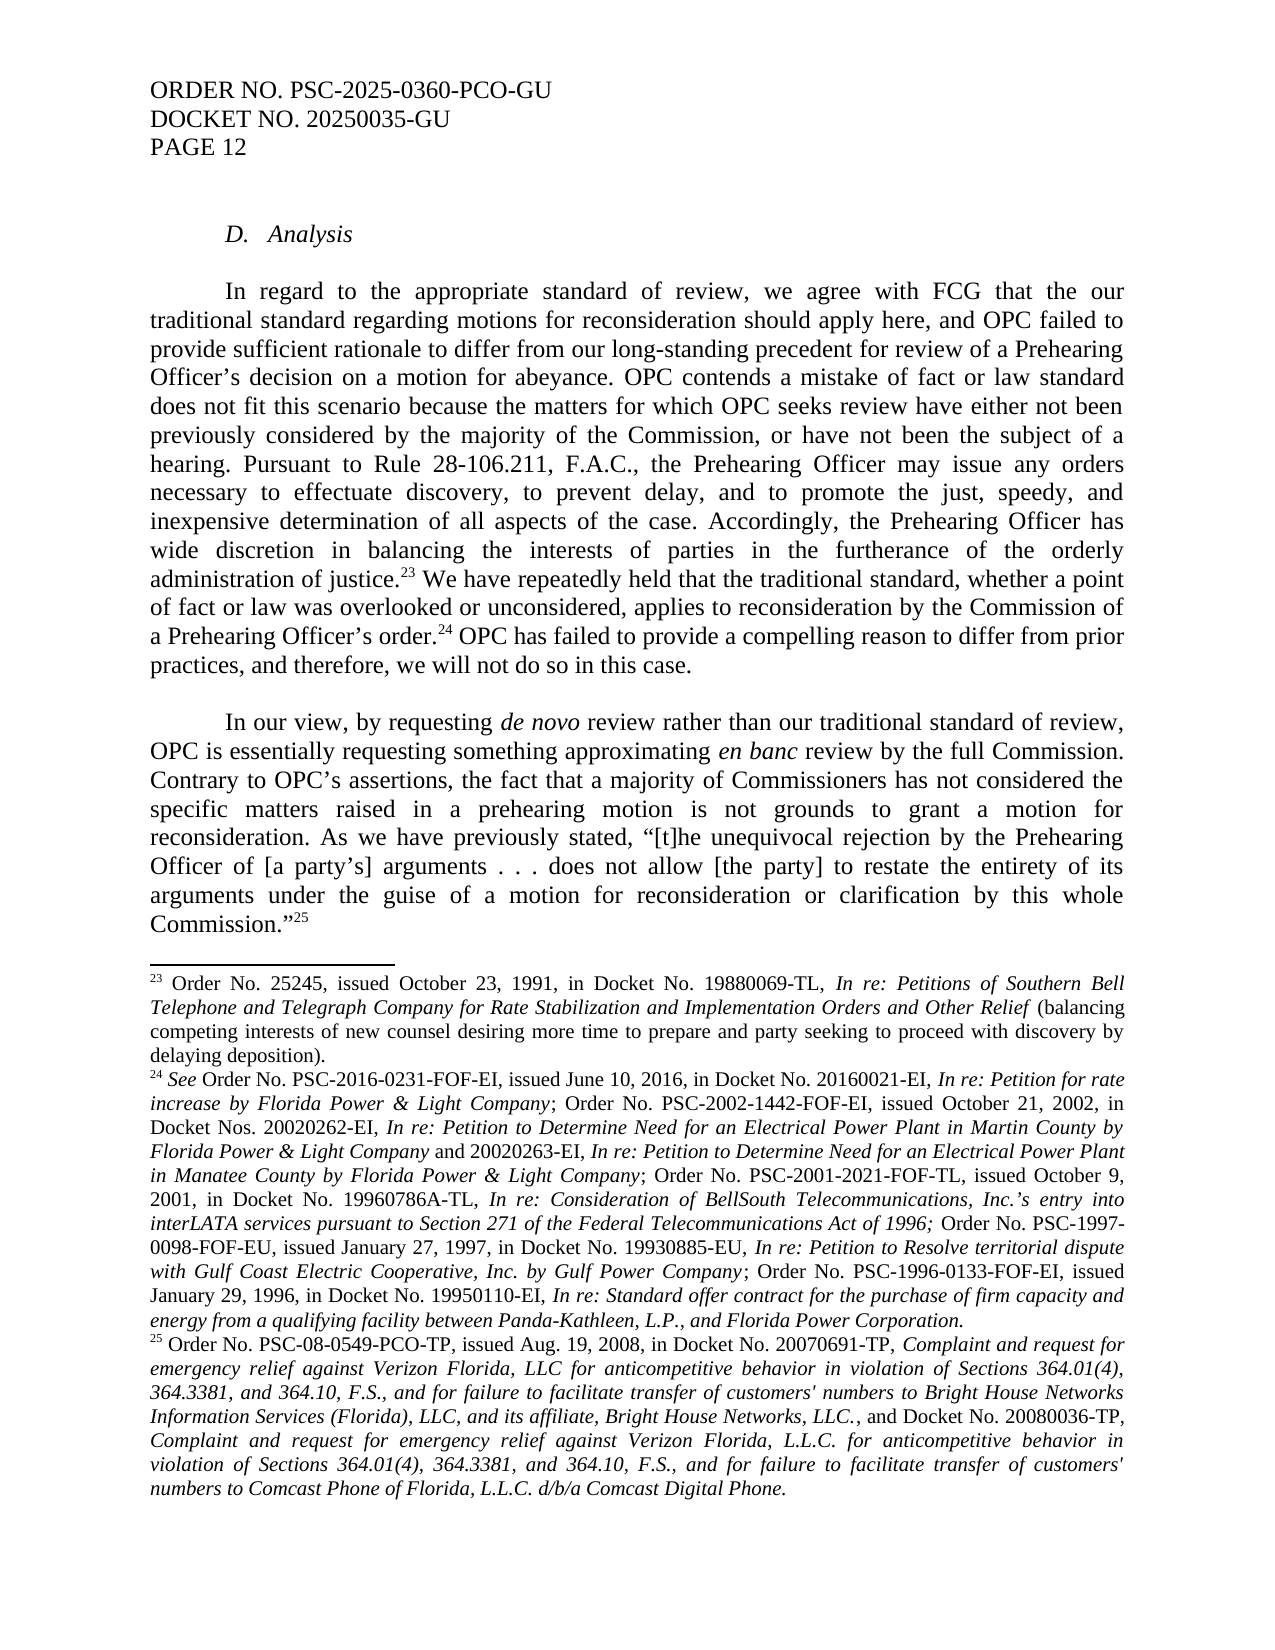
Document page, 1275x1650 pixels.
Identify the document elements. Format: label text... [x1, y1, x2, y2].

text In regard to the appropriate standard of review, we agree with FCG that the our traditional standard regarding motions for reconsideration should apply here, and OPC failed to provide sufficient rationale to differ from our long-standing precedent for review of a Prehearing Officer’s decision on a motion for abeyance. OPC contends a mistake of fact or law standard does not fit this scenario because the matters for which OPC seeks review have either not been previously considered by the majority of the Commission, or have not been the subject of a hearing. Pursuant to Rule 28-106.211, F.A.C., the Prehearing Officer may issue any orders necessary to effectuate discovery, to prevent delay, and to promote the just, speedy, and inexpensive determination of all aspects of the case. Accordingly, the Prehearing Officer has wide discretion in balancing the interests of parties in the furtherance of the orderly administration of justice. We have repeatedly held that the traditional standard, whether a point of fact or law was overlooked or unconsidered, applies to reconsideration by the Commission of a Prehearing Officer’s order. OPC has failed to provide a compelling reason to differ from prior practices, and therefore, we will not do so in this case. [150, 276, 1125, 679]
text In our view, by requesting de novo review rather than our traditional standard of review, OPC is essentially requesting something approximating en banc review by the full Commission. Contrary to OPC’s assertions, the fact that a majority of Commissioners has not considered the specific matters raised in a prehearing motion is not grounds to grant a motion for reconsideration. As we have previously stated, “[t]he unequivocal rejection by the Prehearing Officer of [a party’s] arguments . . . does not allow [the party] to restate the entirety of its arguments under the guise of a motion for reconsideration or clarification by this whole Commission.” [150, 707, 1125, 937]
subtitle D. Analysis [150, 219, 1125, 247]
